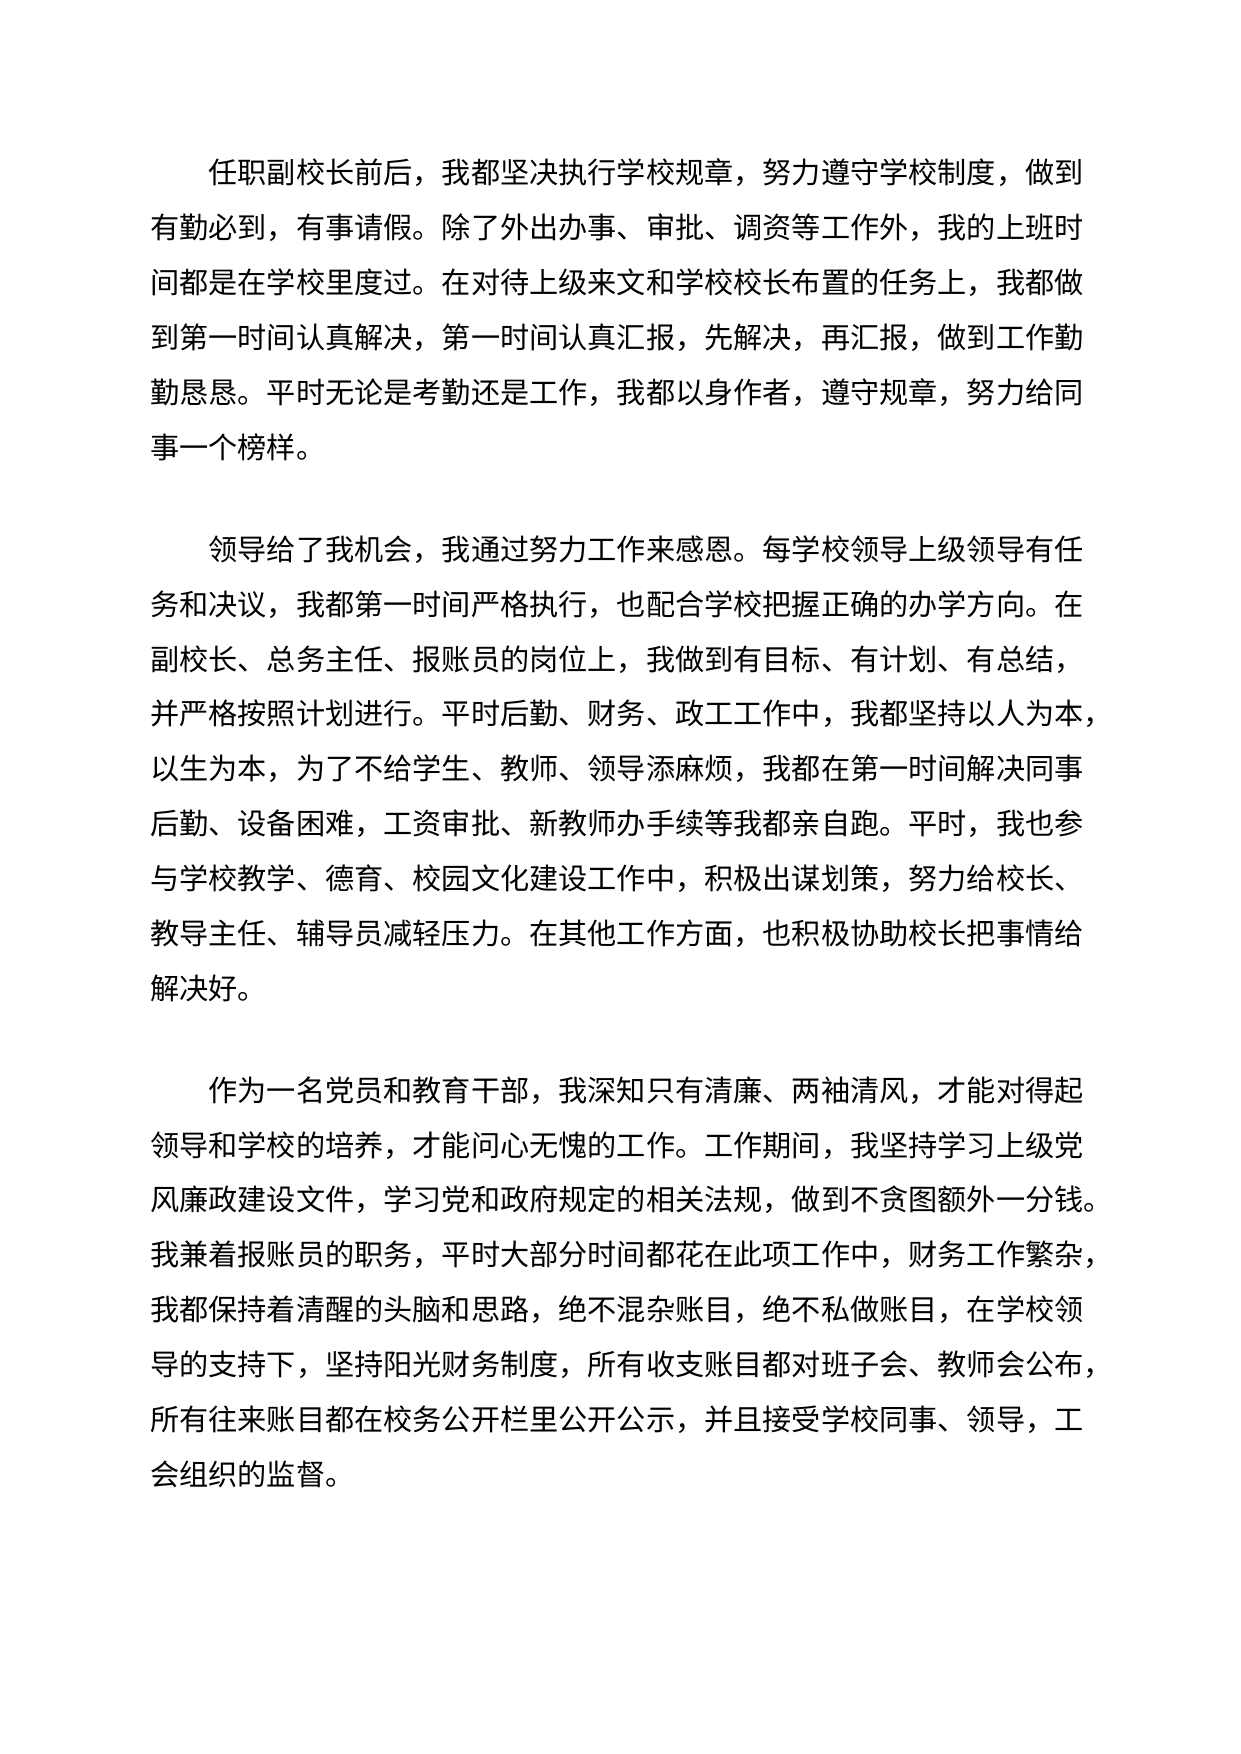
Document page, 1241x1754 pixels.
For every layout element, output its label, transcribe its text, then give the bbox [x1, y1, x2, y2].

text 任职副校长前后，我都坚决执行学校规章，努力遵守学校制度，做到有勤必到，有事请假。除了外出办事、审批、调资等工作外，我的上班时间都是在学校里度过。在对待上级来文和学校校长布置的任务上，我都做到第一时间认真解决，第一时间认真汇报，先解决，再汇报，做到工作勤勤恳恳。平时无论是考勤还是工作，我都以身作者，遵守规章，努力给同事一个榜样。 [150, 150, 1090, 467]
text 领导给了我机会，我通过努力工作来感恩。每学校领导上级领导有任务和决议，我都第一时间严格执行，也配合学校把握正确的办学方向。在副校长、总务主任、报账员的岗位上，我做到有目标、有计划、有总结，并严格按照计划进行。平时后勤、财务、政工工作中，我都坚持以人为本，以生为本，为了不给学生、教师、领导添麻烦，我都在第一时间解决同事后勤、设备困难，工资审批、新教师办手续等我都亲自跑。平时，我也参与学校教学、德育、校园文化建设工作中，积极出谋划策，努力给校长、教导主任、辅导员减轻压力。在其他工作方面，也积极协助校长把事情给解决好。 [150, 526, 1090, 1008]
text 作为一名党员和教育干部，我深知只有清廉、两袖清风，才能对得起领导和学校的培养，才能问心无愧的工作。工作期间，我坚持学习上级党风廉政建设文件，学习党和政府规定的相关法规，做到不贪图额外一分钱。我兼着报账员的职务，平时大部分时间都花在此项工作中，财务工作繁杂，我都保持着清醒的头脑和思路，绝不混杂账目，绝不私做账目，在学校领导的支持下，坚持阳光财务制度，所有收支账目都对班子会、教师会公布，所有往来账目都在校务公开栏里公开公示，并且接受学校同事、领导，工会组织的监督。 [150, 1067, 1090, 1494]
